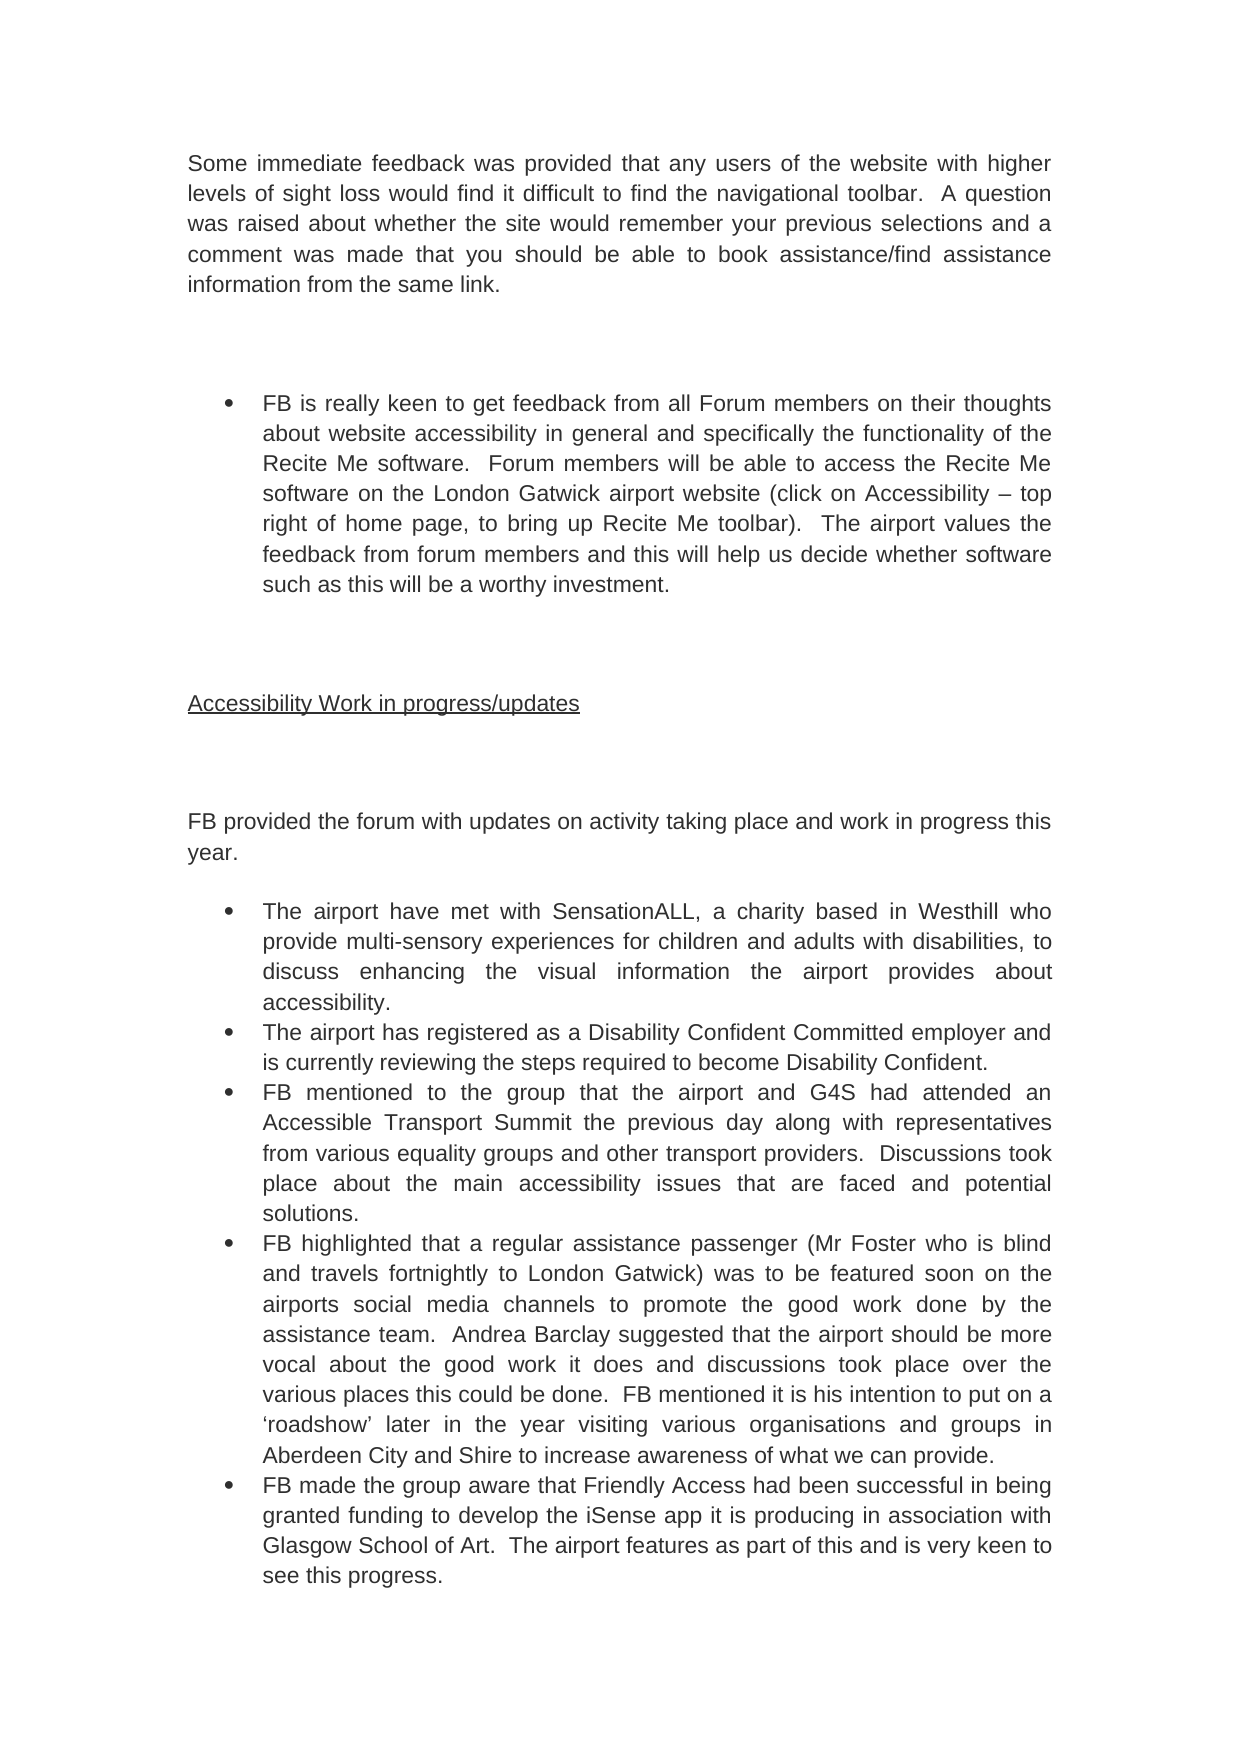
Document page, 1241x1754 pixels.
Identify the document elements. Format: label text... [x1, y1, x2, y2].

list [225, 1437, 1053, 1585]
list The airport have met with SensationALL, a charity based in Westhill who provide multi-sensory experiences for children and adults with disabilities, to discuss enhancing the visual information the airport provides about accessibility. [225, 1018, 1053, 1135]
text Some immediate feedback was provided that any users of the website with higher levels of sight loss would find it difficult to find the navigational toolbar. A question was raised about whether the site would remember your previous selections and a comment was made that you should be able to book assistance/find assistance information from the same link. [187, 270, 1053, 417]
list FB is really keen to get feedback from all Forum members on their thoughts about website accessibility in general and specifically the functionality of the Recite Me software. Forum members will be able to access the Recite Me software on the London Gatwick airport website (click on Accessibility – top right of home page, to bring up Recite Me toolbar). The airport values the feedback from forum members and this will help us decide whether software such as this will be a worthy investment. [225, 509, 1053, 717]
text Accessibility Work in progress/updates [187, 809, 1053, 836]
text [187, 150, 1053, 237]
list The airport has registered as a Disability Confident Committed employer and is currently reviewing the steps required to become Disability Confident. [225, 1168, 1053, 1224]
list FB mentioned to the group that the airport and G4S had attended an Accessible Transport Summit the previous day along with representatives from various equality groups and other transport providers. Discussions took place about the main accessibility issues that are faced and potential solutions. [225, 1257, 1053, 1404]
text FB provided the forum with updates on activity taking place and work in progress this year. [187, 928, 1053, 985]
